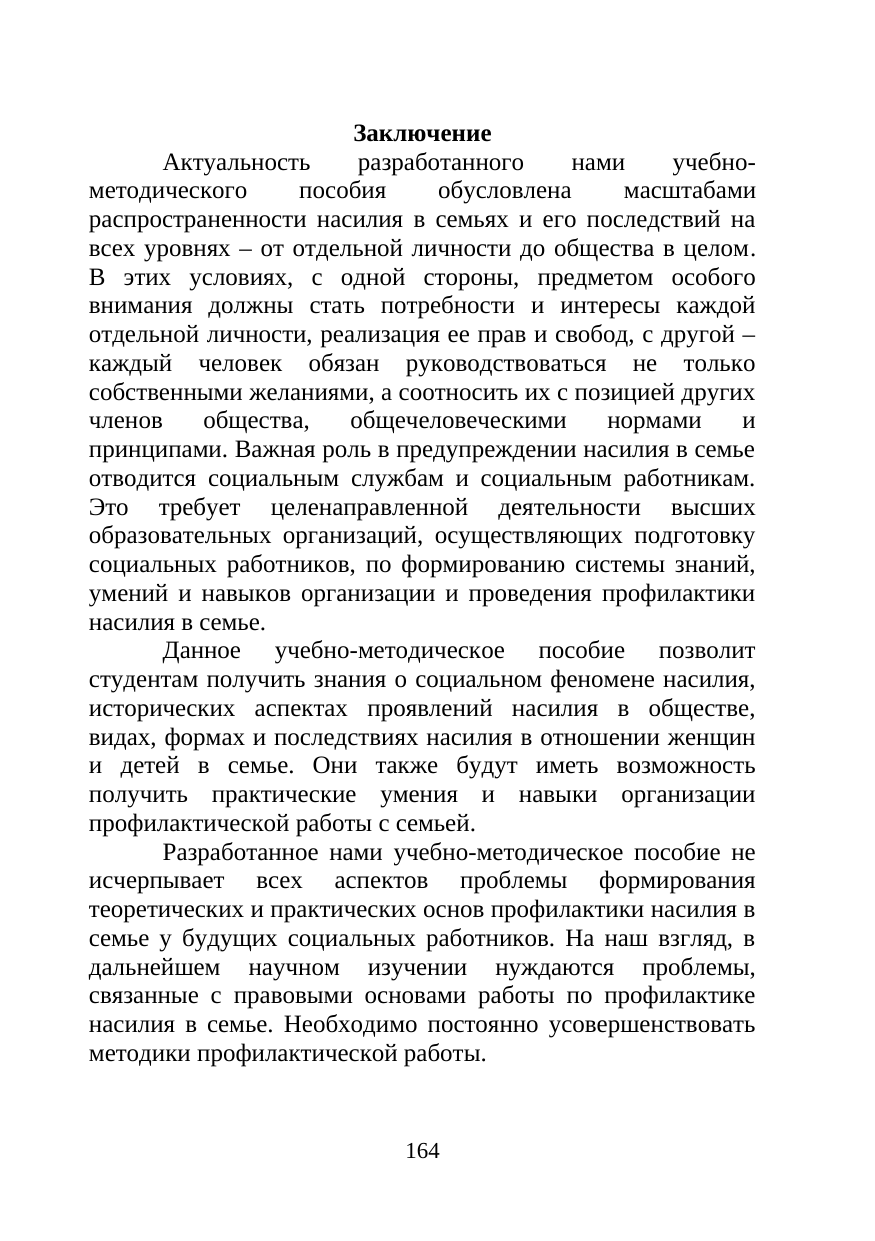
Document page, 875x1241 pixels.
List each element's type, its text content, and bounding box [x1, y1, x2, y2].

text Разработанное нами учебно-методическое пособие не исчерпывает всех аспектов проблемы формирования теоретических и практических основ профилактики насилия в семье у будущих социальных работников. На наш взгляд, в дальнейшем научном изучении нуждаются проблемы, связанные с правовыми основами работы по профилактике насилия в семье. Необходимо постоянно усовершенствовать методики профилактической работы. [89, 837, 756, 1067]
text Актуальность разработанного нами учебно-методического пособия обусловлена масштабами распространенности насилия в семьях и его последствий на всех уровнях – от отдельной личности до общества в целом. В этих условиях, с одной стороны, предметом особого внимания должны стать потребности и интересы каждой отдельной личности, реализация ее прав и свобод, с другой – каждый человек обязан руководствоваться не только собственными желаниями, а соотносить их с позицией других членов общества, общечеловеческими нормами и принципами. Важная роль в предупреждении насилия в семье отводится социальным службам и социальным работникам. Это требует целенаправленной деятельности высших образовательных организаций, осуществляющих подготовку социальных работников, по формированию системы знаний, умений и навыков организации и проведения профилактики насилия в семье. [89, 147, 756, 636]
text Данное учебно-методическое пособие позволит студентам получить знания о социальном феномене насилия, исторических аспектах проявлений насилия в обществе, видах, формах и последствиях насилия в отношении женщин и детей в семье. Они также будут иметь возможность получить практические умения и навыки организации профилактической работы с семьей. [89, 636, 756, 837]
text Заключение [89, 118, 756, 147]
